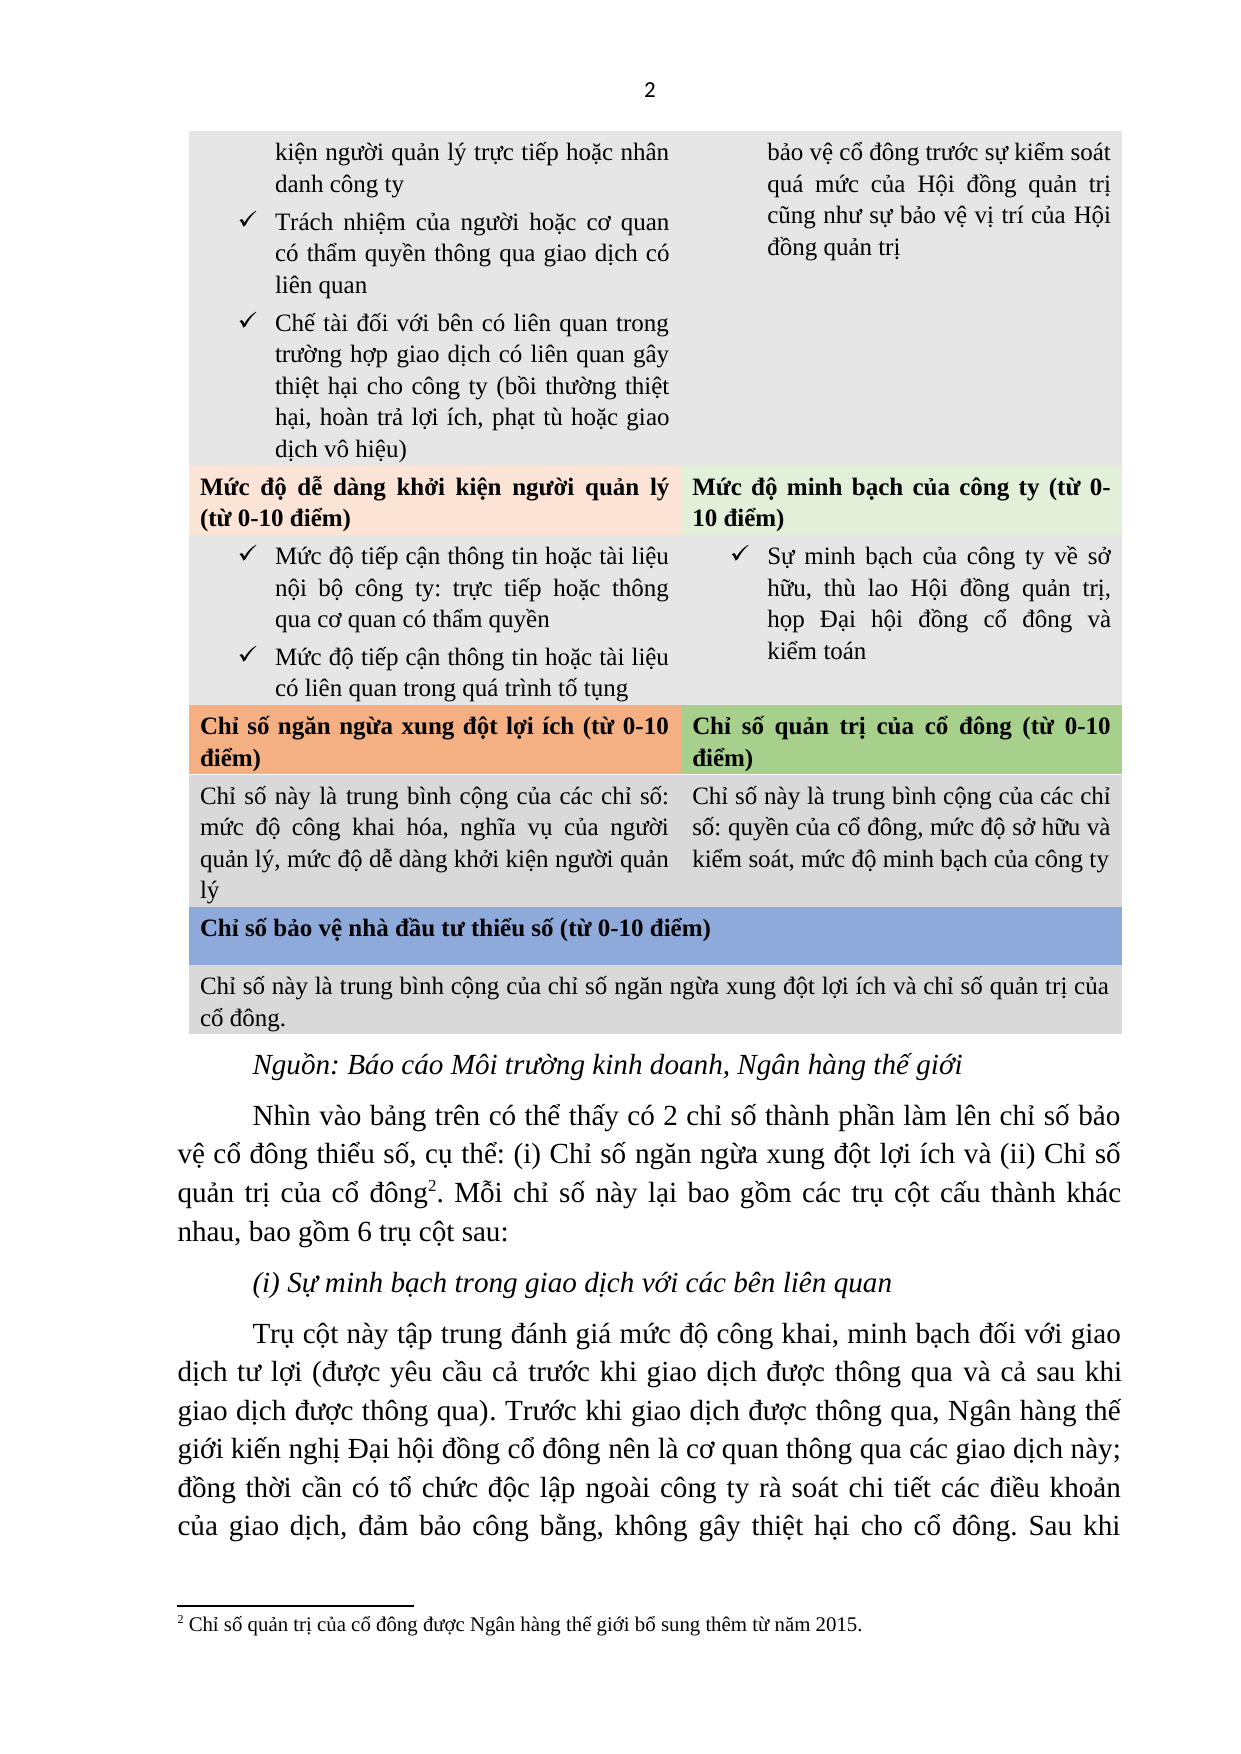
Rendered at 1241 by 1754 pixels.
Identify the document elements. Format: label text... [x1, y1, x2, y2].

table_cell Mức độ minh bạch của công ty (từ 0-10 điểm) [681, 465, 1122, 535]
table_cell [681, 131, 1122, 465]
table_cell Sự minh bạch của công ty về sở hữu, thù lao Hội đồng quản trị, họp Đại hội đồng cổ đông và kiểm toán [681, 535, 1122, 705]
text (i) Sự minh bạch trong giao dịch với các bên liên quan [177, 1265, 1122, 1298]
table_cell Chỉ số này là trung bình cộng của các chỉ số: mức độ công khai hóa, nghĩa vụ của người quản lý, mức độ dễ dàng khởi kiện người quản lý [189, 775, 681, 907]
table_cell Mức độ dễ dàng khởi kiện người quản lý (từ 0-10 điểm) [189, 465, 681, 535]
table_cell Chế tài đối với bên có liên quan trong trường hợp giao dịch có liên quan gây thiệt hại cho công ty (bồi thường thiệt hại, hoàn trả lợi ích, phạt tù hoặc giao dịch vô hiệu) [189, 301, 681, 465]
table_cell Chỉ số ngăn ngừa xung đột lợi ích (từ 0-10 điểm) [189, 705, 681, 774]
table_cell Chỉ số này là trung bình cộng của chỉ số ngăn ngừa xung đột lợi ích và chỉ số quản trị của cổ đông. [189, 965, 1122, 1034]
table_cell Chỉ số này là trung bình cộng của các chỉ số: quyền của cổ đông, mức độ sở hữu và kiểm soát, mức độ minh bạch của công ty [681, 775, 1122, 907]
table_cell Chỉ số bảo vệ nhà đầu tư thiểu số (từ 0-10 điểm) [189, 907, 1122, 965]
text Nhìn vào bảng trên có thể thấy có 2 chỉ số thành phần làm lên chỉ số bảo vệ cổ đông thiểu số, cụ thể: (i) Chỉ số ngăn ngừa xung đột lợi ích và (ii) Chỉ số quản trị của cổ đông. Mỗi chỉ số này lại bao gồm các trụ cột cấu thành khác nhau, bao gồm 6 trụ cột sau: [177, 1209, 1122, 1247]
text Nguồn: Báo cáo Môi trường kinh doanh, Ngân hàng thế giới [177, 1047, 1122, 1081]
table_cell Trách nhiệm của người hoặc cơ quan có thẩm quyền thông qua giao dịch có liên quan [189, 200, 681, 301]
table_cell Mức độ tiếp cận thông tin hoặc tài liệu có liên quan trong quá trình tố tụng [189, 636, 681, 705]
table_cell Mức độ tiếp cận thông tin hoặc tài liệu nội bộ công ty: trực tiếp hoặc thông qua cơ quan có thẩm quyền [189, 535, 681, 636]
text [177, 1316, 1122, 1542]
text Nhìn vào bảng trên có thể thấy có 2 chỉ số thành phần làm lên chỉ số bảo vệ cổ đông thiểu số, cụ thể: (i) Chỉ số ngăn ngừa xung đột lợi ích và (ii) Chỉ số quản trị của cổ đông. Mỗi chỉ số này lại bao gồm các trụ cột cấu thành khác nhau, bao gồm 6 trụ cột sau: [177, 1098, 1122, 1137]
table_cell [189, 131, 681, 200]
table_cell Chỉ số quản trị của cổ đông (từ 0-10 điểm) [681, 705, 1122, 774]
